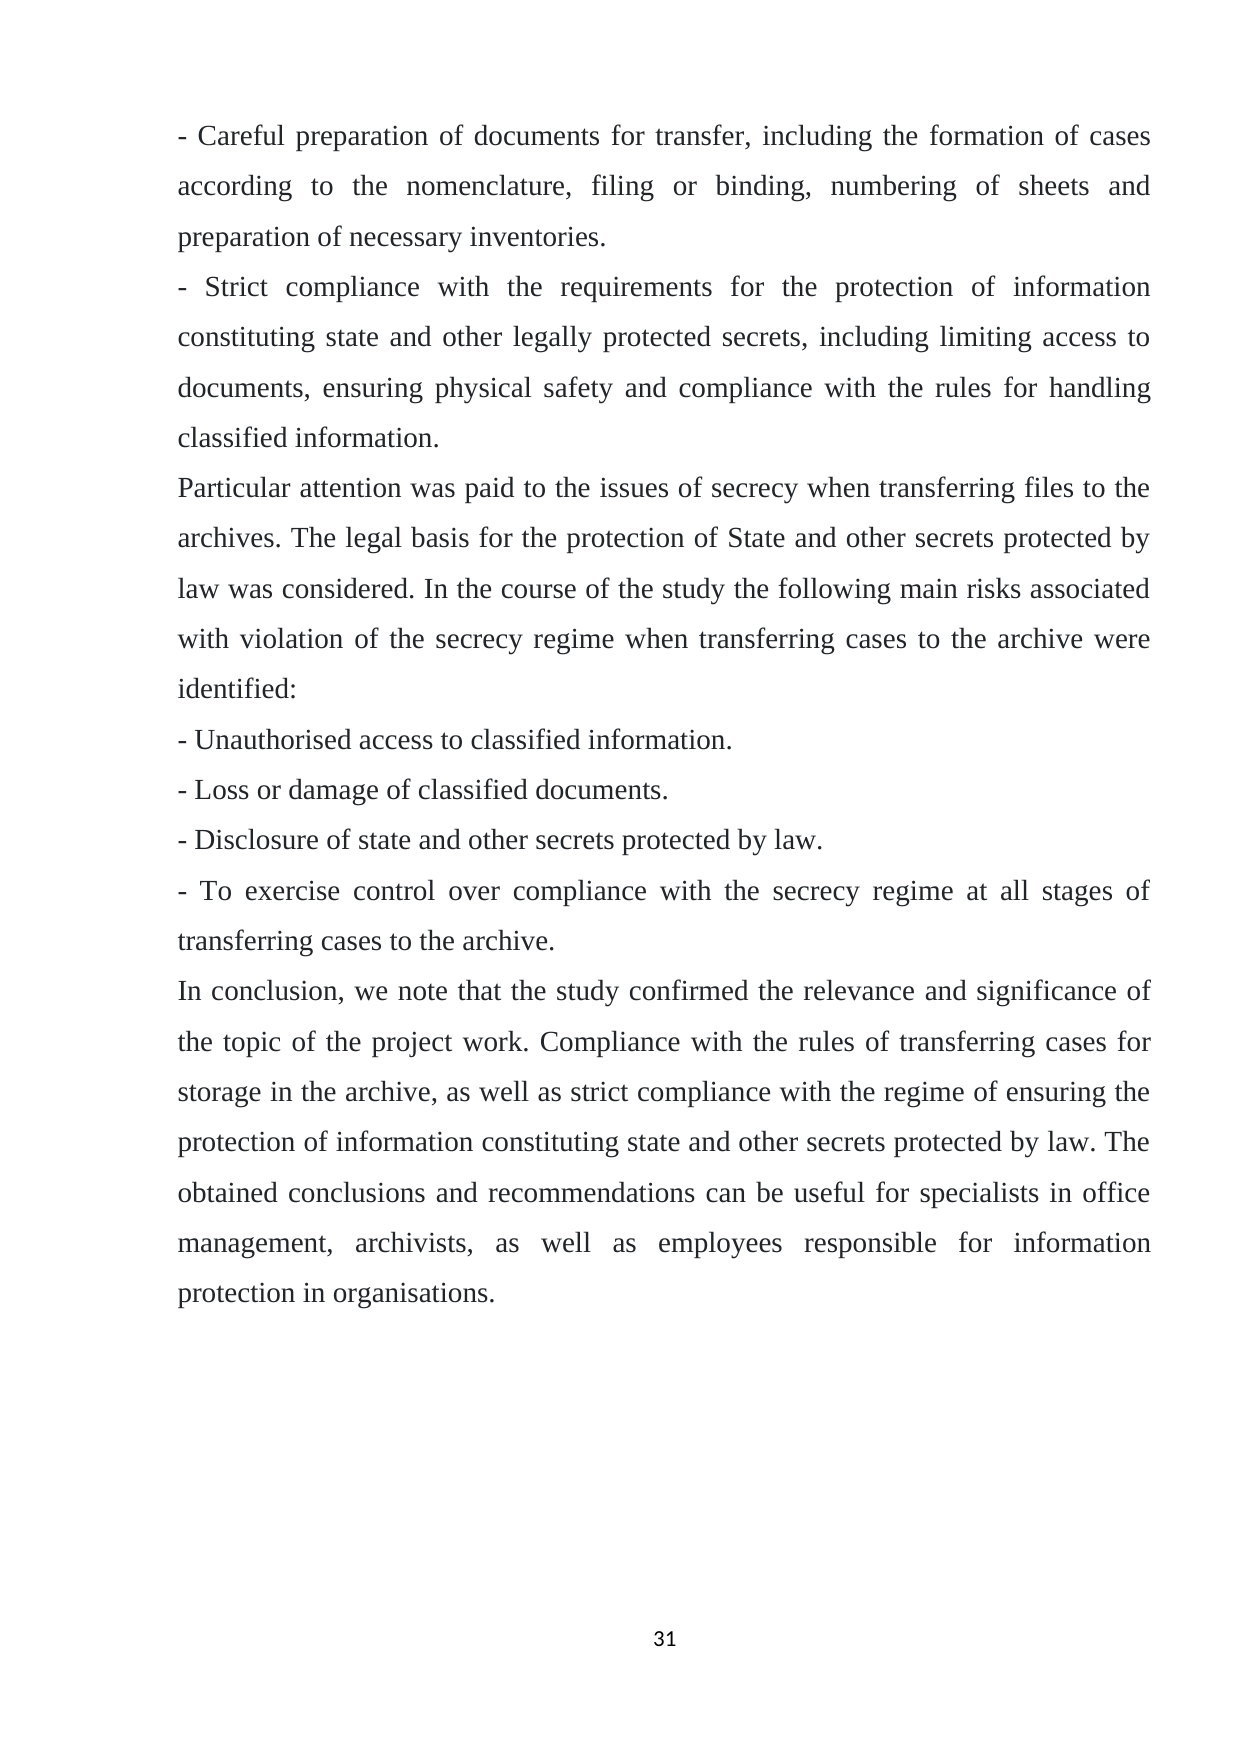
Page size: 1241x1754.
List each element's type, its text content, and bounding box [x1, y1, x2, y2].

text - To exercise control over compliance with the secrecy regime at all stages of transferring cases to the archive. [177, 873, 1152, 957]
text - Loss or damage of classified documents. [177, 772, 1152, 806]
text Particular attention was paid to the issues of secrecy when transferring files to the archives. The legal basis for the protection of State and other secrets protected by law was considered. In the course of the study the following main risks associated with violation of the secrecy regime when transferring cases to the archive were identified: [177, 470, 1152, 705]
text - Disclosure of state and other secrets protected by law. [177, 822, 1152, 856]
text - Strict compliance with the requirements for the protection of information constituting state and other legally protected secrets, including limiting access to documents, ensuring physical safety and compliance with the rules for handling classified information. [177, 269, 1152, 453]
text - Unauthorised access to classified information. [177, 722, 1152, 755]
text In conclusion, we note that the study confirmed the relevance and significance of the topic of the project work. Compliance with the rules of transferring cases for storage in the archive, as well as strict compliance with the regime of ensuring the protection of information constituting state and other secrets protected by law. The obtained conclusions and recommendations can be useful for specialists in office management, archivists, as well as employees responsible for information protection in organisations. [177, 973, 1152, 1309]
text - Careful preparation of documents for transfer, including the formation of cases according to the nomenclature, filing or binding, numbering of sheets and preparation of necessary inventories. [177, 118, 1152, 252]
